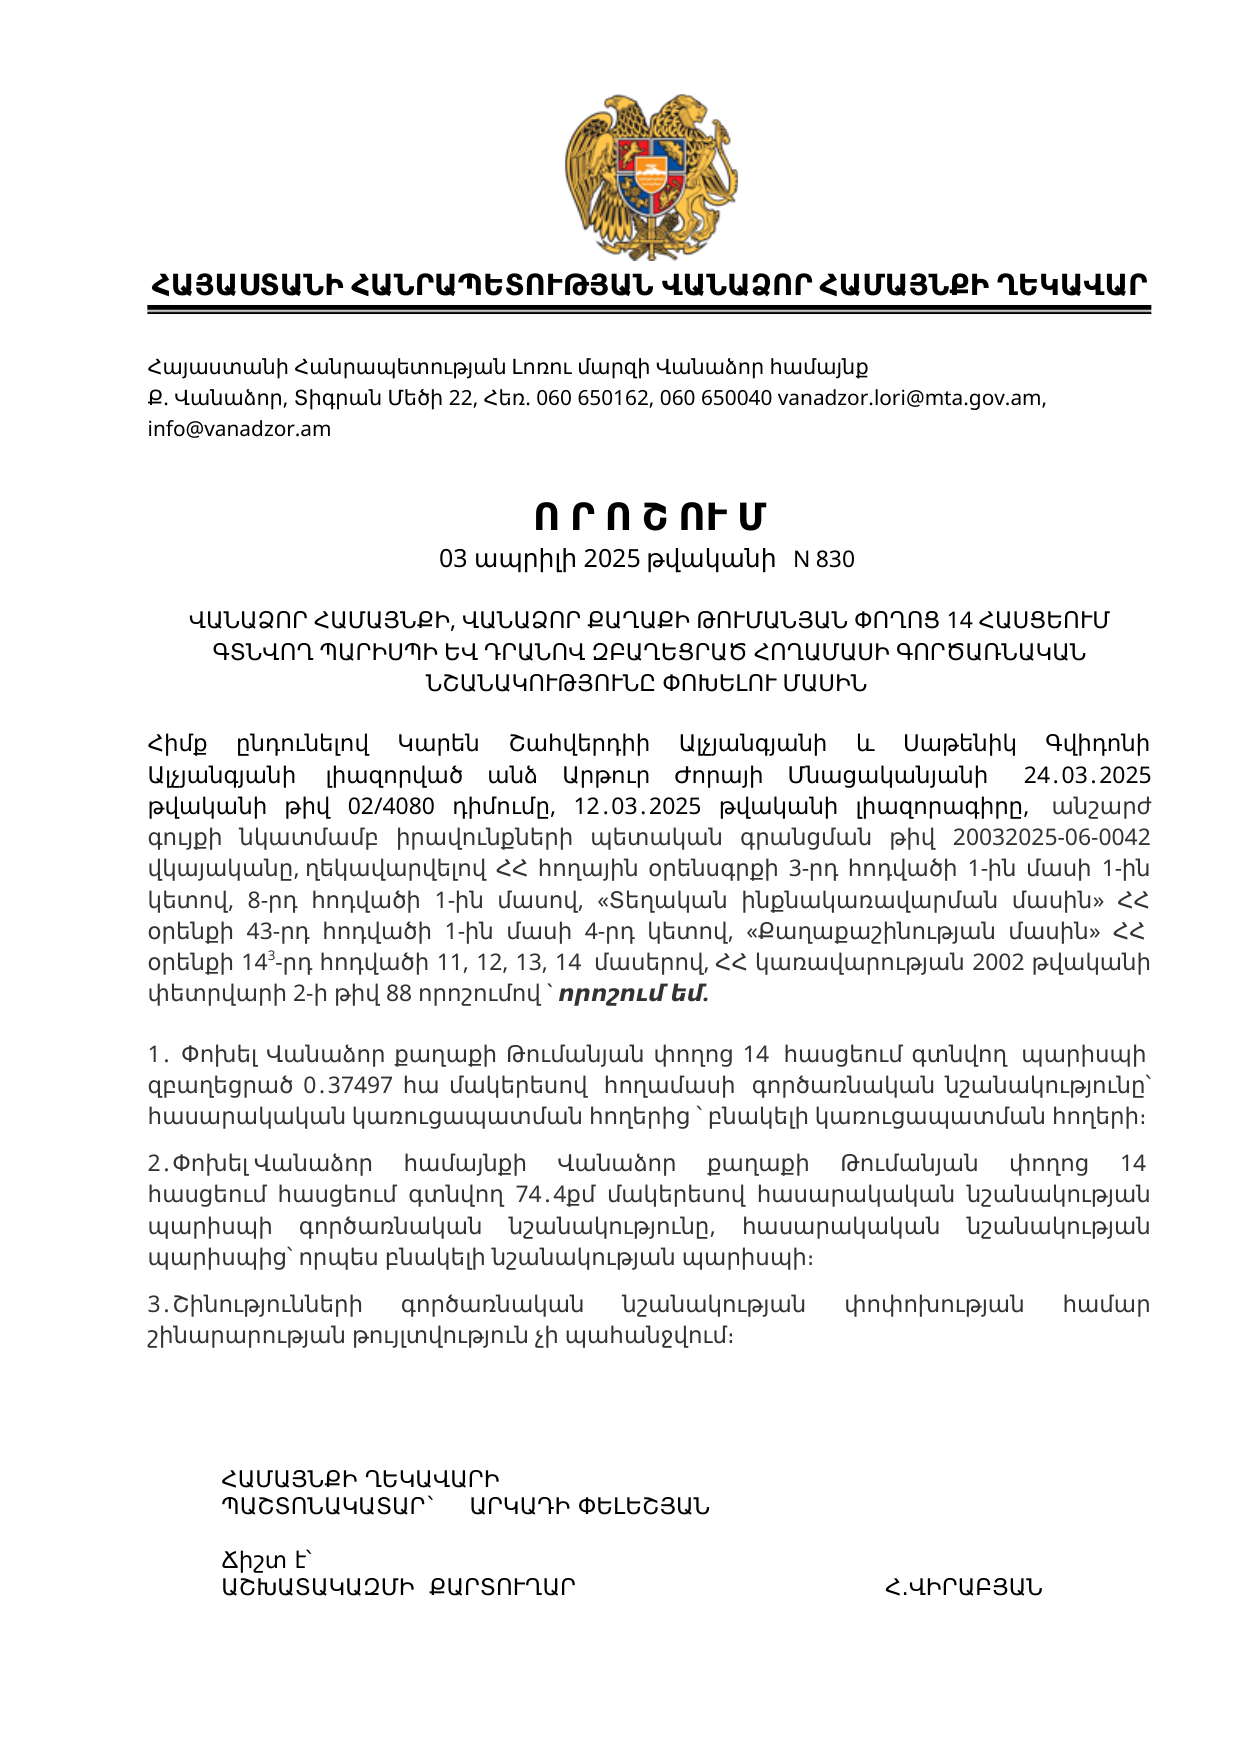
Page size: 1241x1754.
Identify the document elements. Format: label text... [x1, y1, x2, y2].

text Հիմք ընդունելով Կարեն Շահվերդիի Ալչյանգյանի և Սաթենիկ Գվիդոնի Ալչյանգյանի լիազորված անձ Արթուր Ժորայի Մնացականյանի 24․03․2025 թվականի թիվ 02/4080 դիմումը, 12․03․2025 թվականի լիազորագիրը, անշարժ գույքի նկատմամբ իրավունքների պետական գրանցման թիվ 20032025-06-0042 վկայականը, ղեկավարվելով ՀՀ հողային օրենսգրքի 3-րդ հոդվածի 1-ին մասի 1-ին կետով, 8-րդ հոդվածի 1-ին մասով, «Տեղական ինքնակառավարման մասին» ՀՀ օրենքի 43-րդ հոդվածի 1-ին մասի 4-րդ կետով, «Քաղաքաշինության մասին» ՀՀ օրենքի 143-րդ հոդվածի 11, 12, 13, 14 մասերով, ՀՀ կառավարության 2002 թվականի փետրվարի 2-ի թիվ 88 որոշումով ` որոշում եմ. [147, 727, 1151, 1008]
text Ճիշտ է՝ [221, 1547, 1151, 1574]
text 3․Շինությունների գործառնական նշանակության փոփոխության համար շինարարության թույլտվություն չի պահանջվում։ [147, 1288, 1151, 1350]
text ՎԱՆԱՁՈՐ ՀԱՄԱՅՆՔԻ, ՎԱՆԱՁՈՐ ՔԱՂԱՔԻ ԹՈՒՄԱՆՅԱՆ ՓՈՂՈՑ 14 ՀԱՍՑԵՈՒՄ ԳՏՆՎՈՂ ՊԱՐԻՍՊԻ ԵՎ ԴՐԱՆՈՎ ԶԲԱՂԵՑՐԱԾ ՀՈՂԱՄԱՍԻ ԳՈՐԾԱՌՆԱԿԱՆ ՆՇԱՆԱԿՈՒԹՅՈՒՆԸ ՓՈԽԵԼՈՒ ՄԱՍԻՆ [147, 604, 1151, 698]
text Ո Ր Ո Շ ՈՒ Մ 03 ապրիլի 2025 թվականի N 830 [147, 490, 1151, 575]
text 2․Փոխել Վանաձոր համայնքի Վանաձոր քաղաքի Թումանյան փողոց 14 հասցեում հասցեում գտնվող 74․4քմ մակերեսով հասարակական նշանակության պարիսպի գործառնական նշանակությունը, հասարակական նշանակության պարիսպից՝ որպես բնակելի նշանակության պարիսպի։ [147, 1147, 1151, 1272]
text ՊԱՇՏՈՆԱԿԱՏԱՐ` ԱՐԿԱԴԻ ՓԵԼԵՇՅԱՆ [147, 1492, 1151, 1520]
table_header ՀԱՅԱՍՏԱՆԻ ՀԱՆՐԱՊԵՏՈՒԹՅԱՆ ՎԱՆԱՁՈՐ ՀԱՄԱՅՆՔԻ ՂԵԿԱՎԱՐ Հայաստանի Հանրապետության Լոռու մարզի Վանաձոր համայնք Ք. Վանաձոր, Տիգրան Մեծի 22, Հեռ. 060 650162, 060 650040 vanadzor.lori@mta.gov.am, info@vanadzor.am [148, 89, 1151, 305]
text ՀԱՄԱՅՆՔԻ ՂԵԿԱՎԱՐԻ [221, 1439, 1151, 1492]
text ԱՇԽԱՏԱԿԱԶՄԻ ՔԱՐՏՈՒՂԱՐ Հ.ՎԻՐԱԲՅԱՆ [221, 1574, 1151, 1600]
text 1․ Փոխել Վանաձոր քաղաքի Թումանյան փողոց 14 հասցեում գտնվող պարիսպի զբաղեցրած 0․37497 հա մակերեսով հողամասի գործառնական նշանակությունը՝ հասարակական կառուցապատման հողերից ՝ բնակելի կառուցապատման հողերի։ [147, 1038, 1151, 1131]
table_header ՀԱՅԱՍՏԱՆԻ ՀԱՆՐԱՊԵՏՈՒԹՅԱՆ ՎԱՆԱՁՈՐ ՀԱՄԱՅՆՔԻ ՂԵԿԱՎԱՐ Հայաստանի Հանրապետության Լոռու մարզի Վանաձոր համայնք Ք. Վանաձոր, Տիգրան Մեծի 22, Հեռ. 060 650162, 060 650040 vanadzor.lori@mta.gov.am, info@vanadzor.am [148, 314, 1151, 461]
